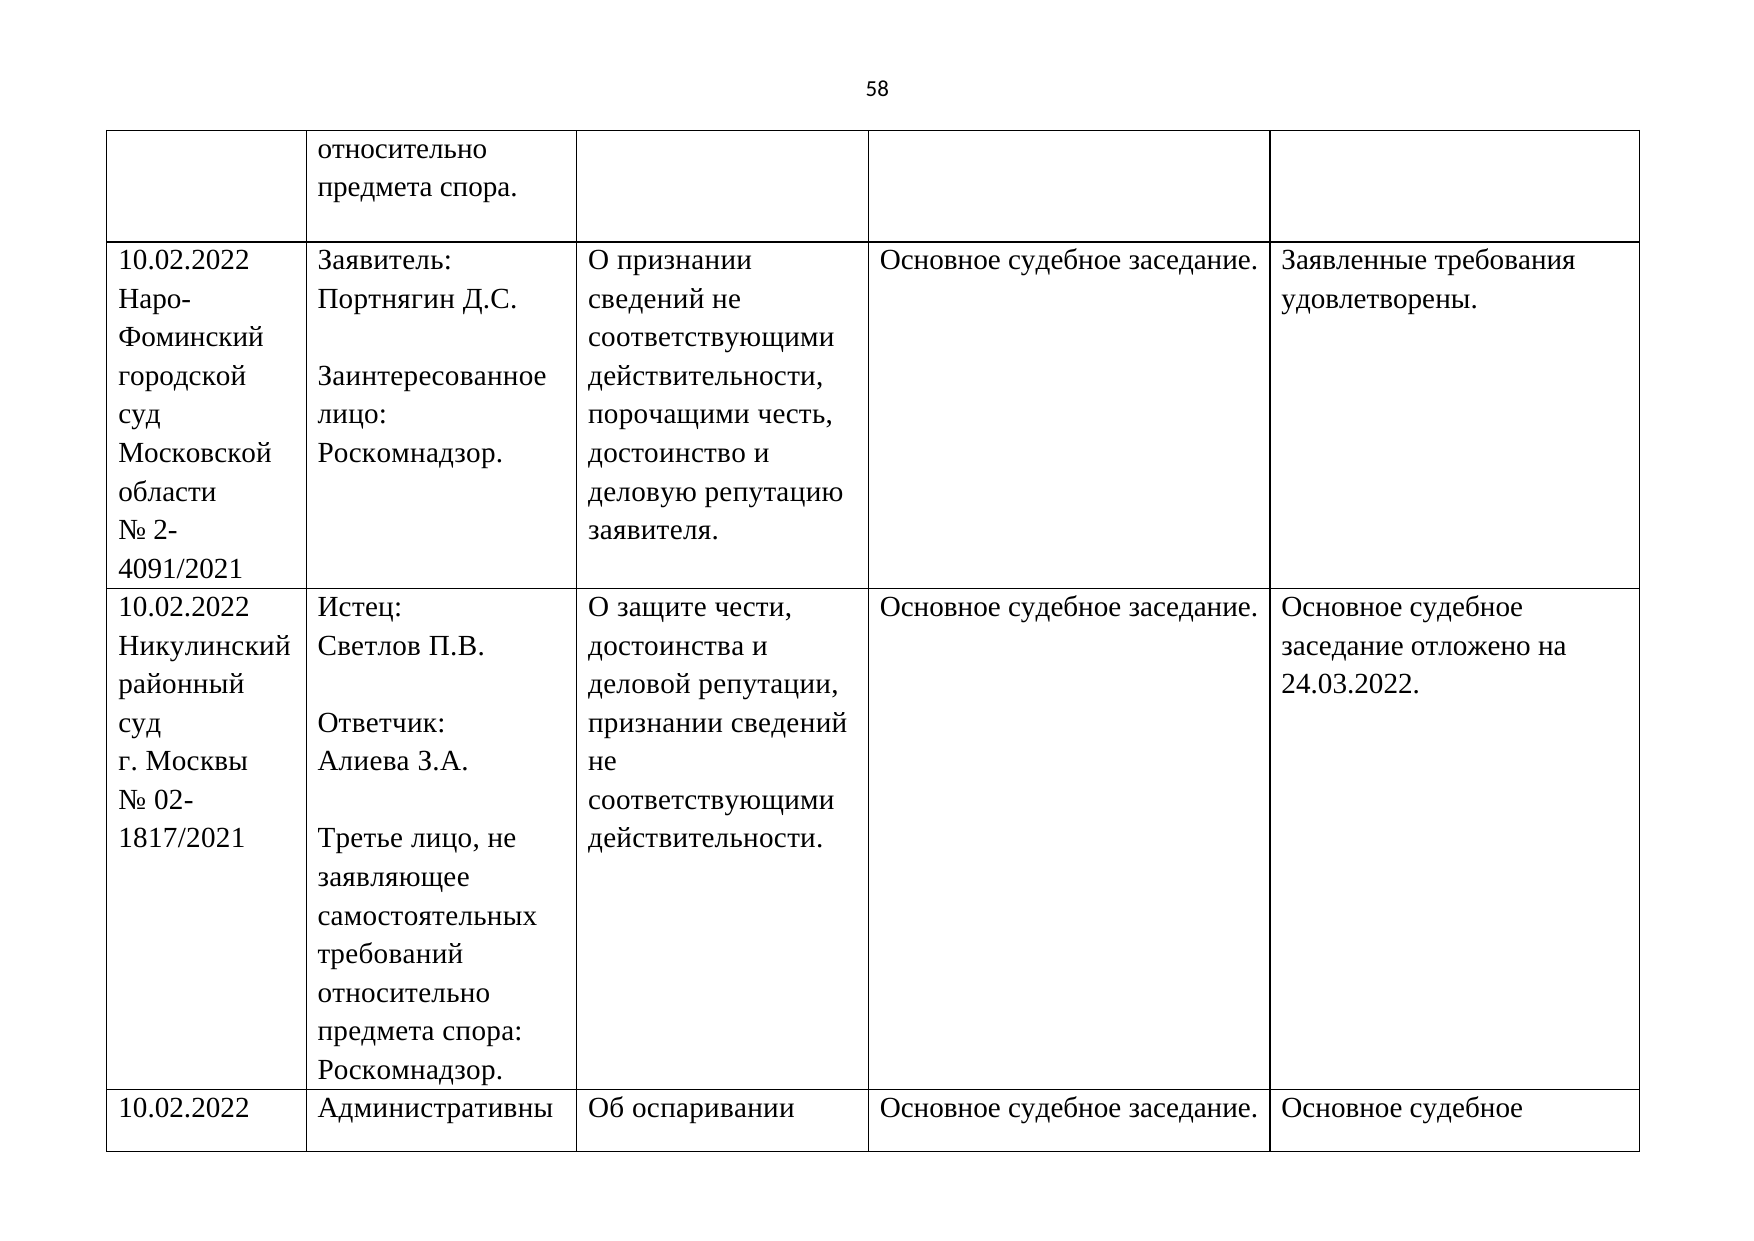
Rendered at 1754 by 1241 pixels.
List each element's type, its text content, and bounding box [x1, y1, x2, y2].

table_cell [1271, 131, 1639, 241]
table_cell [1271, 1090, 1639, 1151]
table_cell Истец: Светлов П.В. Ответчик: Алиева З.А. Третье лицо, не заявляющее самостоятельных требований относительно предмета спора: Роскомнадзор. [307, 589, 576, 1089]
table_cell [869, 1090, 1269, 1151]
table_cell 10.02.2022 Никулинский районный суд г. Москвы № 02-1817/2021 [107, 589, 306, 1089]
table_cell Основное судебное заседание. [869, 589, 1269, 1089]
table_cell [307, 1090, 576, 1151]
table_cell Основное судебное заседание. [869, 243, 1269, 588]
table_cell Основное судебное заседание отложено на 24.03.2022. [1271, 589, 1639, 1089]
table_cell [307, 131, 576, 241]
table_cell Заявленные требования удовлетворены. [1271, 243, 1639, 588]
table_cell О признании сведений не соответствующими действительности, порочащими честь, достоинство и деловую репутацию заявителя. [577, 243, 868, 588]
table_cell О защите чести, достоинства и деловой репутации, признании сведений не соответствующими действительности. [577, 589, 868, 1089]
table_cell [107, 131, 306, 241]
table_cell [577, 1090, 868, 1151]
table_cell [869, 131, 1269, 241]
table_cell Заявитель: Портнягин Д.С. Заинтересованное лицо: Роскомнадзор. [307, 243, 576, 588]
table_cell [577, 131, 868, 241]
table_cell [107, 1090, 306, 1151]
table_cell 10.02.2022 Наро-Фоминский городской суд Московской области № 2-4091/2021 [107, 243, 306, 588]
